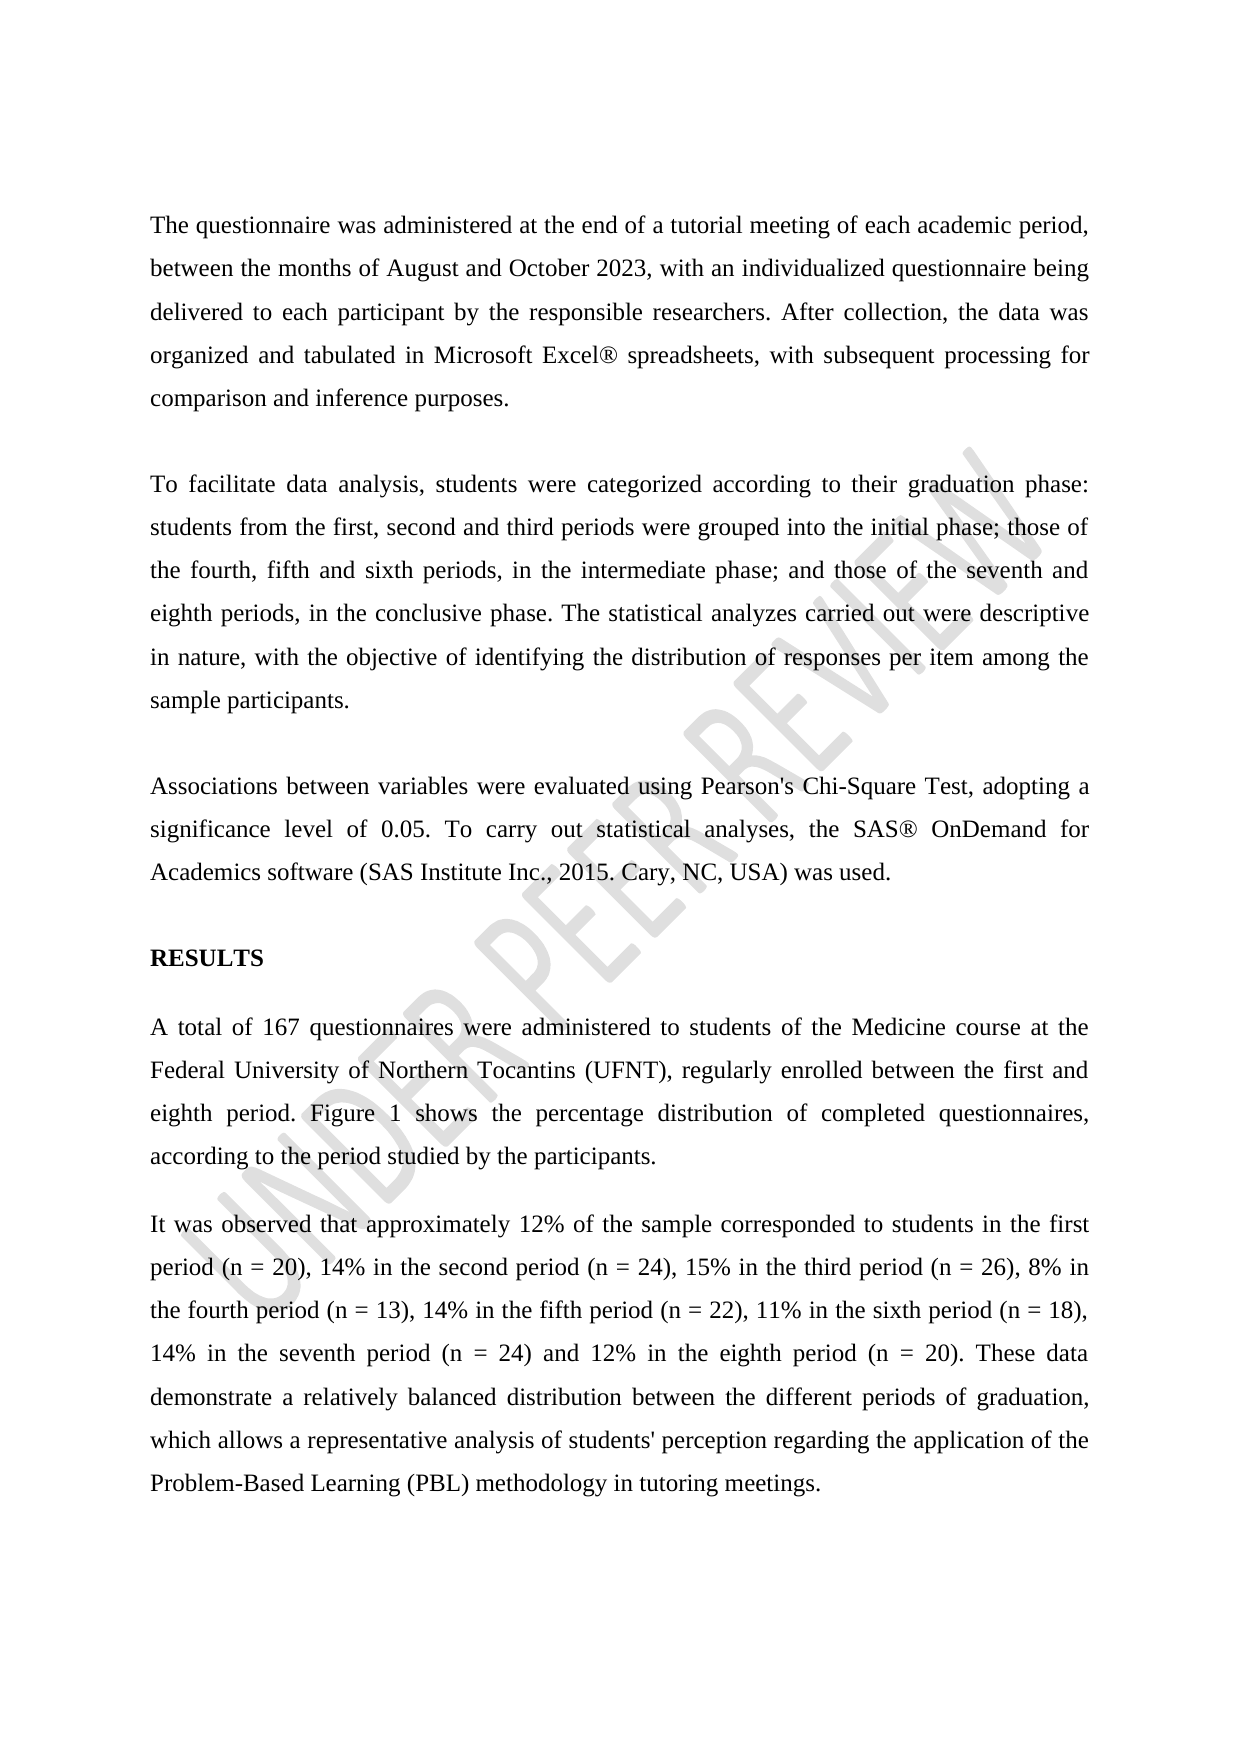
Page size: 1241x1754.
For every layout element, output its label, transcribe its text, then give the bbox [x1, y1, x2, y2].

text To facilitate data analysis, students were categorized according to their graduation phase: students from the first, second and third periods were grouped into the initial phase; those of the fourth, fifth and sixth periods, in the intermediate phase; and those of the seventh and eighth periods, in the conclusive phase. The statistical analyzes carried out were descriptive in nature, with the objective of identifying the distribution of responses per item among the sample participants. [150, 469, 1090, 713]
text The questionnaire was administered at the end of a tutorial meeting of each academic period, between the months of August and October 2023, with an individualized questionnaire being delivered to each participant by the responsible researchers. After collection, the data was organized and tabulated in Microsoft Excel® spreadsheets, with subsequent processing for comparison and inference purposes. [150, 210, 1090, 412]
text It was observed that approximately 12% of the sample corresponded to students in the first period (n = 20), 14% in the second period (n = 24), 15% in the third period (n = 26), 8% in the fourth period (n = 13), 14% in the fifth period (n = 22), 11% in the sixth period (n = 18), 14% in the seventh period (n = 24) and 12% in the eighth period (n = 20). These data demonstrate a relatively balanced distribution between the different periods of graduation, which allows a representative analysis of students' perception regarding the application of the Problem-Based Learning (PBL) methodology in tutoring meetings. [150, 1209, 1090, 1497]
text RESULTS [150, 943, 1090, 972]
text A total of 167 questionnaires were administered to students of the Medicine course at the Federal University of Northern Tocantins (UFNT), regularly enrolled between the first and eighth period. Figure 1 shows the percentage distribution of completed questionnaires, according to the period studied by the participants. [150, 1012, 1090, 1170]
text Associations between variables were evaluated using Pearson's Chi-Square Test, adopting a significance level of 0.05. To carry out statistical analyses, the SAS® OnDemand for Academics software (SAS Institute Inc., 2015. Cary, NC, USA) was used. [150, 771, 1090, 886]
